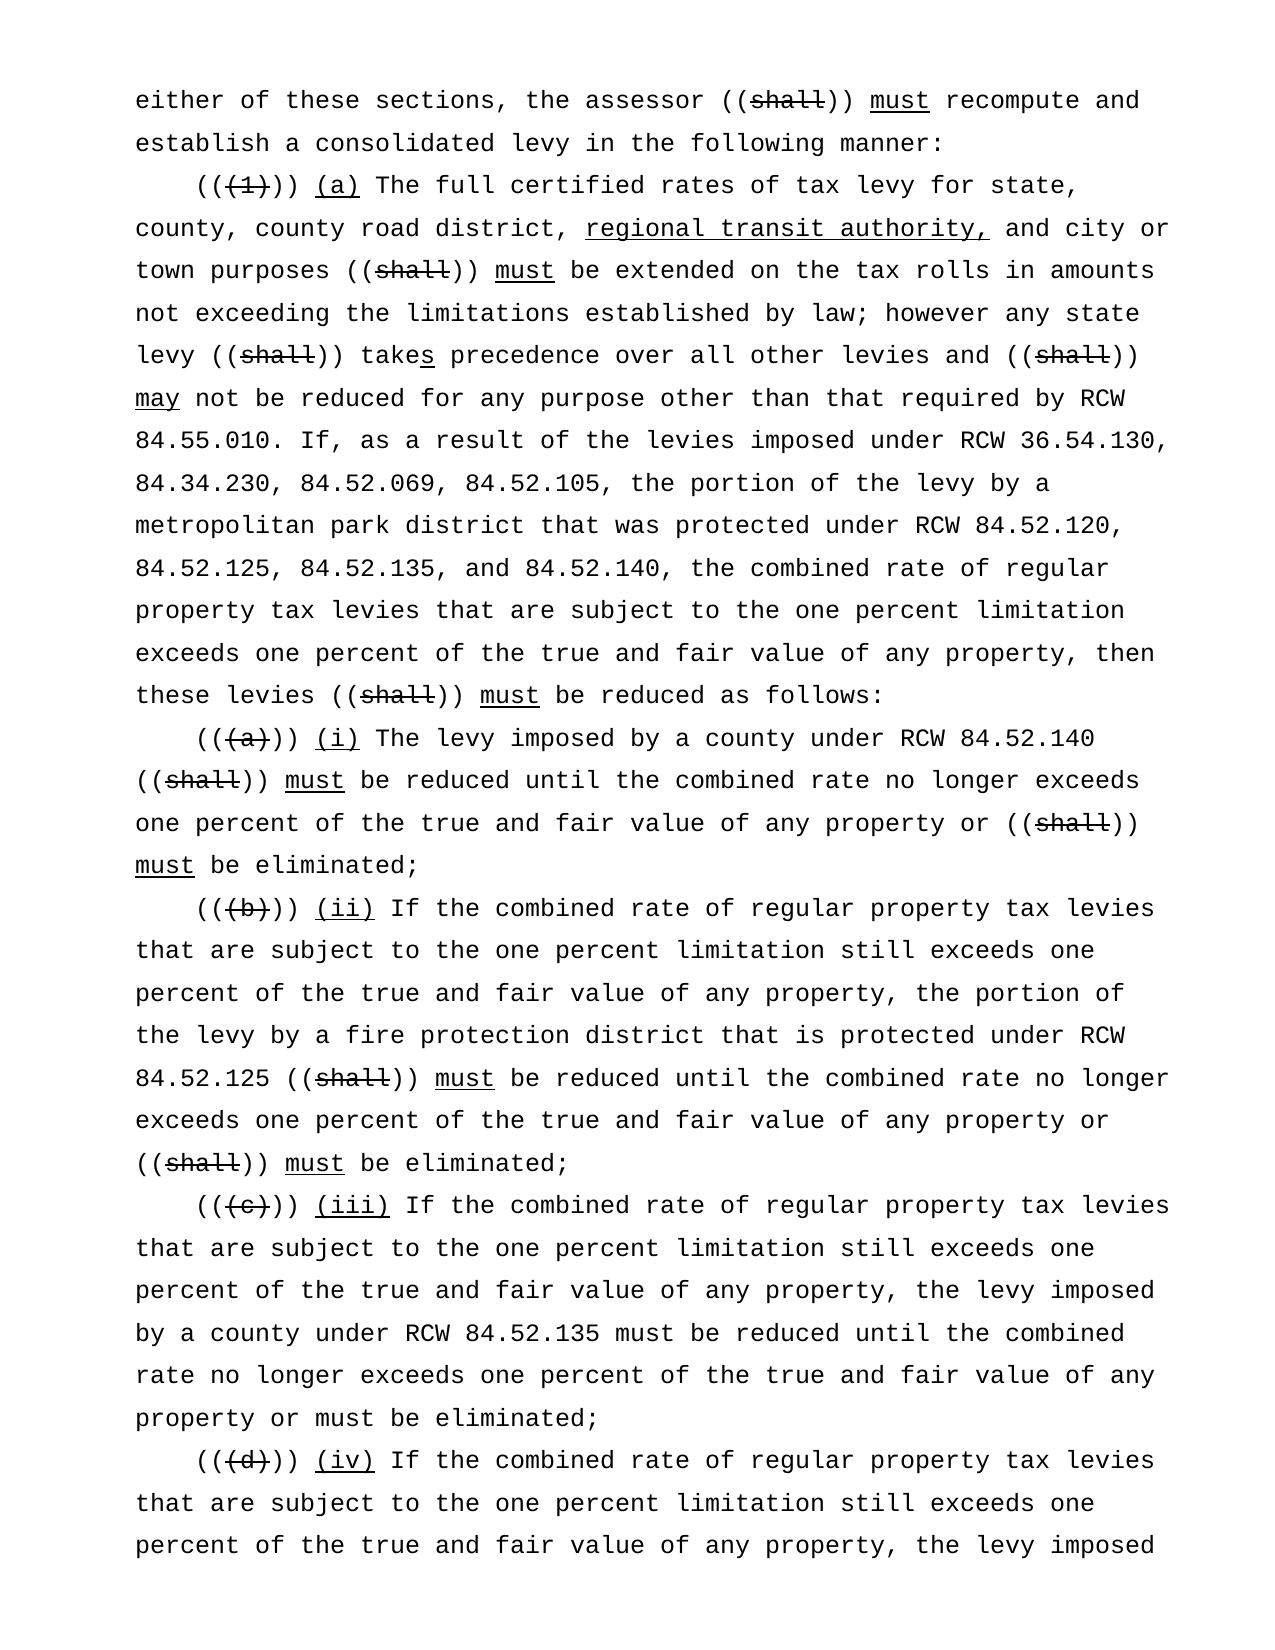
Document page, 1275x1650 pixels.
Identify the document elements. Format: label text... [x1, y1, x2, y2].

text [135, 75, 1170, 160]
text (((1))) (a) The full certified rates of tax levy for state, county, county road district, regional transit authority, and city or town purposes ((shall)) must be extended on the tax rolls in amounts not exceeding the limitations established by law; however any state levy ((shall)) takes precedence over all other levies and ((shall)) may not be reduced for any purpose other than that required by RCW 84.55.010. If, as a result of the levies imposed under RCW 36.54.130, 84.34.230, 84.52.069, 84.52.105, the portion of the levy by a metropolitan park district that was protected under RCW 84.52.120, 84.52.125, 84.52.135, and 84.52.140, the combined rate of regular property tax levies that are subject to the one percent limitation exceeds one percent of the true and fair value of any property, then these levies ((shall)) must be reduced as follows: [135, 160, 1170, 712]
text (((c))) (iii) If the combined rate of regular property tax levies that are subject to the one percent limitation still exceeds one percent of the true and fair value of any property, the levy imposed by a county under RCW 84.52.135 must be reduced until the combined rate no longer exceeds one percent of the true and fair value of any property or must be eliminated; [135, 1180, 1170, 1435]
text (((b))) (ii) If the combined rate of regular property tax levies that are subject to the one percent limitation still exceeds one percent of the true and fair value of any property, the portion of the levy by a fire protection district that is protected under RCW 84.52.125 ((shall)) must be reduced until the combined rate no longer exceeds one percent of the true and fair value of any property or ((shall)) must be eliminated; [135, 882, 1170, 1180]
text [135, 1435, 1170, 1562]
text (((a))) (i) The levy imposed by a county under RCW 84.52.140 ((shall)) must be reduced until the combined rate no longer exceeds one percent of the true and fair value of any property or ((shall)) must be eliminated; [135, 712, 1170, 882]
